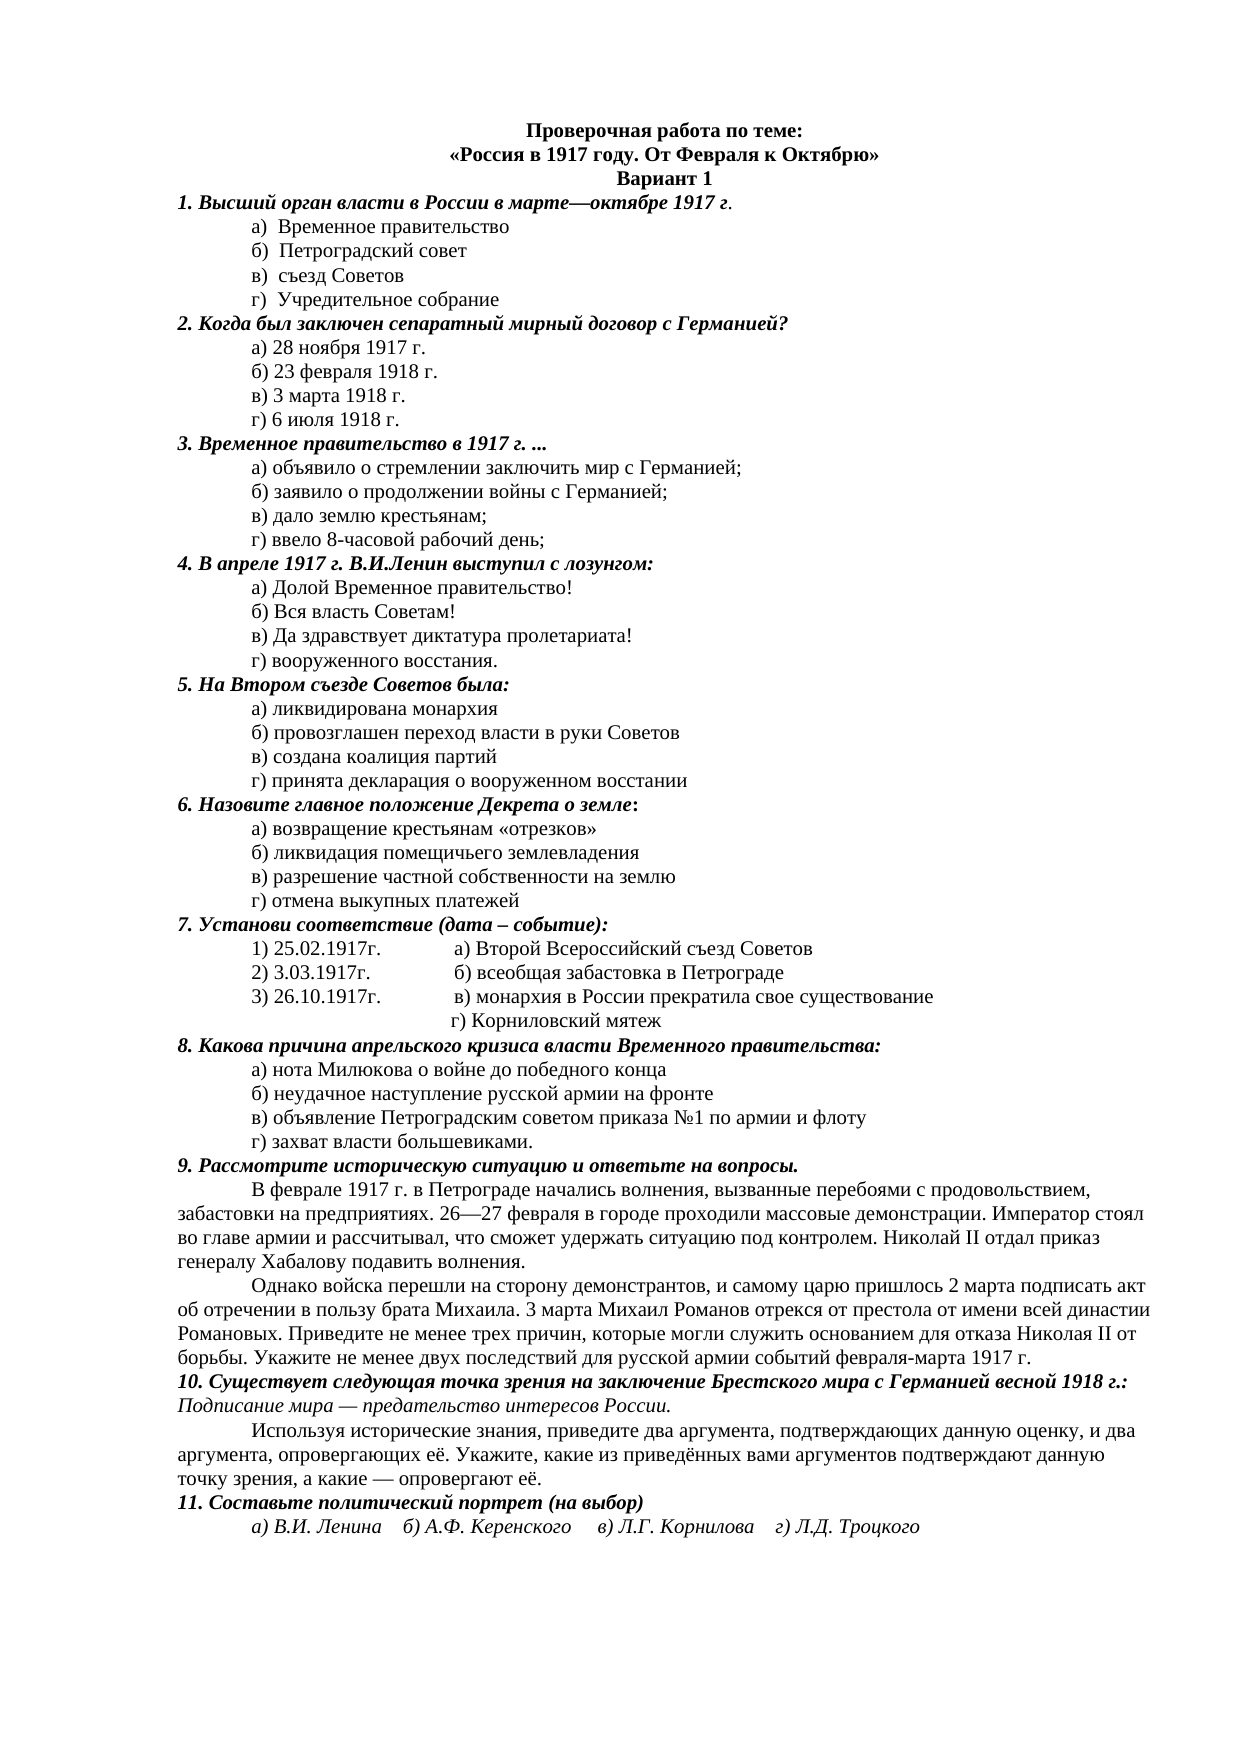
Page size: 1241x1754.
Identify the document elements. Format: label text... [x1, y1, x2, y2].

text г) принята декларация о вооруженном восстании [177, 768, 1152, 792]
text а) ликвидирована монархия [177, 696, 1152, 720]
text «Россия в 1917 году. От Февраля к Октябрю» [177, 142, 1152, 166]
text 8. Какова причина апрельского кризиса власти Временного правительства: [177, 1032, 1152, 1057]
text в) Да здравствует диктатура пролетариата! [177, 623, 1152, 647]
text Используя исторические знания, приведите два аргумента, подтверждающих данную оценку, и два аргумента, опровергающих её. Укажите, какие из приведённых вами аргументов подтверждают данную точку зрения, а какие — опровергают её. [177, 1417, 1152, 1490]
text г) Корниловский мятеж [398, 1008, 1152, 1032]
text В феврале 1917 г. в Петрограде начались волнения, вызванные перебоями с продовольствием, забастовки на предприятиях. 26—27 февраля в городе проходили массовые демонстрации. Император стоял во главе армии и рассчитывал, что сможет удержать ситуацию под контролем. Николай II отдал приказ генералу Хабалову подавить волнения. [177, 1177, 1152, 1273]
text 1. Высший орган власти в России в марте—октябре 1917 г. [177, 190, 1152, 214]
text 1) 25.02.1917г. а) Второй Всероссийский съезд Советов [177, 936, 1152, 960]
text б) Петроградский совет [177, 238, 1152, 262]
text г) 6 июля 1918 г. [177, 407, 1152, 431]
text в) съезд Советов [177, 262, 1152, 287]
text 9. Рассмотрите историческую ситуацию и ответьте на вопросы. [177, 1153, 1152, 1177]
text а) нота Милюкова о войне до победного конца [177, 1057, 1152, 1081]
text а) Долой Временное правительство! [177, 575, 1152, 599]
text а) 28 ноября 1917 г. [177, 335, 1152, 359]
text 11. Составьте политический портрет (на выбор) [177, 1490, 1152, 1514]
text б) ликвидация помещичьего землевладения [177, 840, 1152, 864]
text в) дало землю крестьянам; [177, 503, 1152, 527]
text г) Учредительное собрание [177, 287, 1152, 311]
text 10. Существует следующая точка зрения на заключение Брестского мира с Германией весной 1918 г.: Подписание мира — предательство интересов России. [177, 1369, 1152, 1417]
text б) неудачное наступление русской армии на фронте [177, 1081, 1152, 1105]
text г) ввело 8-часовой рабочий день; [177, 527, 1152, 551]
text в) создана коалиция партий [177, 744, 1152, 768]
text Вариант 1 [177, 166, 1152, 190]
text а) возвращение крестьянам «отрезков» [177, 816, 1152, 840]
text Однако войска перешли на сторону демонстрантов, и самому царю пришлось 2 марта подписать акт об отречении в пользу брата Михаила. 3 марта Михаил Романов отрекся от престола от имени всей династии Романовых. Приведите не менее трех причин, которые могли служить основанием для отказа Николая II от борьбы. Укажите не менее двух последствий для русской армии событий февраля-марта 1917 г. [177, 1273, 1152, 1369]
text Проверочная работа по теме: [177, 118, 1152, 142]
text а) Временное правительство [177, 214, 1152, 238]
text 6. Назовите главное положение Декрета о земле: [177, 792, 1152, 816]
text г) вооруженного восстания. [177, 647, 1152, 672]
text 3. Временное правительство в 1917 г. ... [177, 431, 1152, 455]
text г) захват власти большевиками. [177, 1129, 1152, 1153]
text 5. На Втором съезде Советов была: [177, 672, 1152, 696]
text б) провозглашен переход власти в руки Советов [177, 720, 1152, 744]
text в) разрешение частной собственности на землю [177, 864, 1152, 888]
text в) 3 марта 1918 г. [177, 383, 1152, 407]
text 4. В апреле 1917 г. В.И.Ленин выступил с лозунгом: [177, 551, 1152, 575]
text а) объявило о стремлении заключить мир с Германией; [177, 455, 1152, 479]
text б) заявило о продолжении войны с Германией; [177, 479, 1152, 503]
text 7. Установи соответствие (дата – событие): [177, 912, 1152, 936]
text 2. Когда был заключен сепаратный мирный договор с Германией? [177, 311, 1152, 335]
text г) отмена выкупных платежей [177, 888, 1152, 912]
text 2) 3.03.1917г. б) всеобщая забастовка в Петрограде [177, 960, 1152, 984]
text в) объявление Петроградским советом приказа №1 по армии и флоту [177, 1105, 1152, 1129]
text а) В.И. Ленина б) А.Ф. Керенского в) Л.Г. Корнилова г) Л.Д. Троцкого [177, 1514, 1152, 1538]
text б) Вся власть Советам! [177, 599, 1152, 623]
text 3) 26.10.1917г. в) монархия в России прекратила свое существование [177, 984, 1152, 1008]
text б) 23 февраля 1918 г. [177, 359, 1152, 383]
